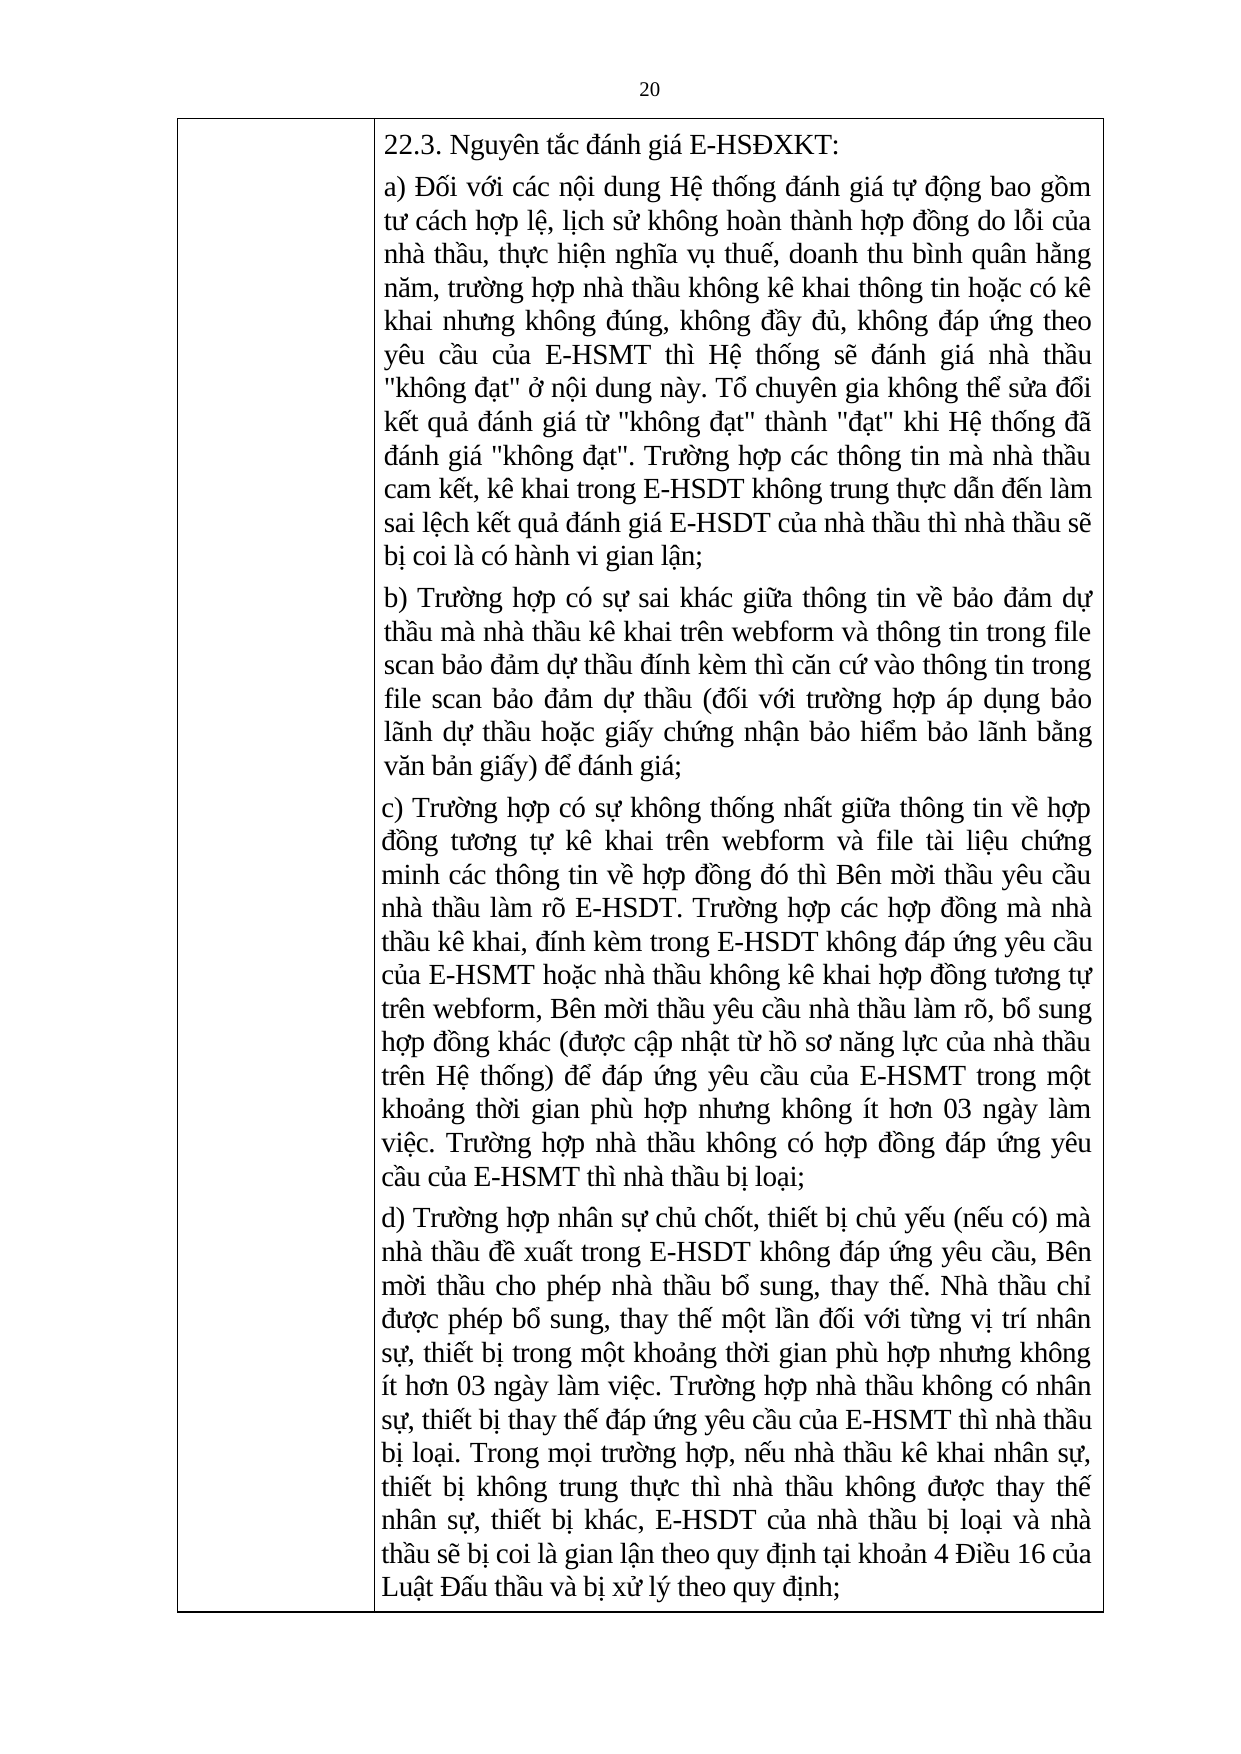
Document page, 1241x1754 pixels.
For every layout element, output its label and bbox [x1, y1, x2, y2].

table_cell [375, 119, 1103, 1611]
table_cell [178, 119, 374, 1611]
